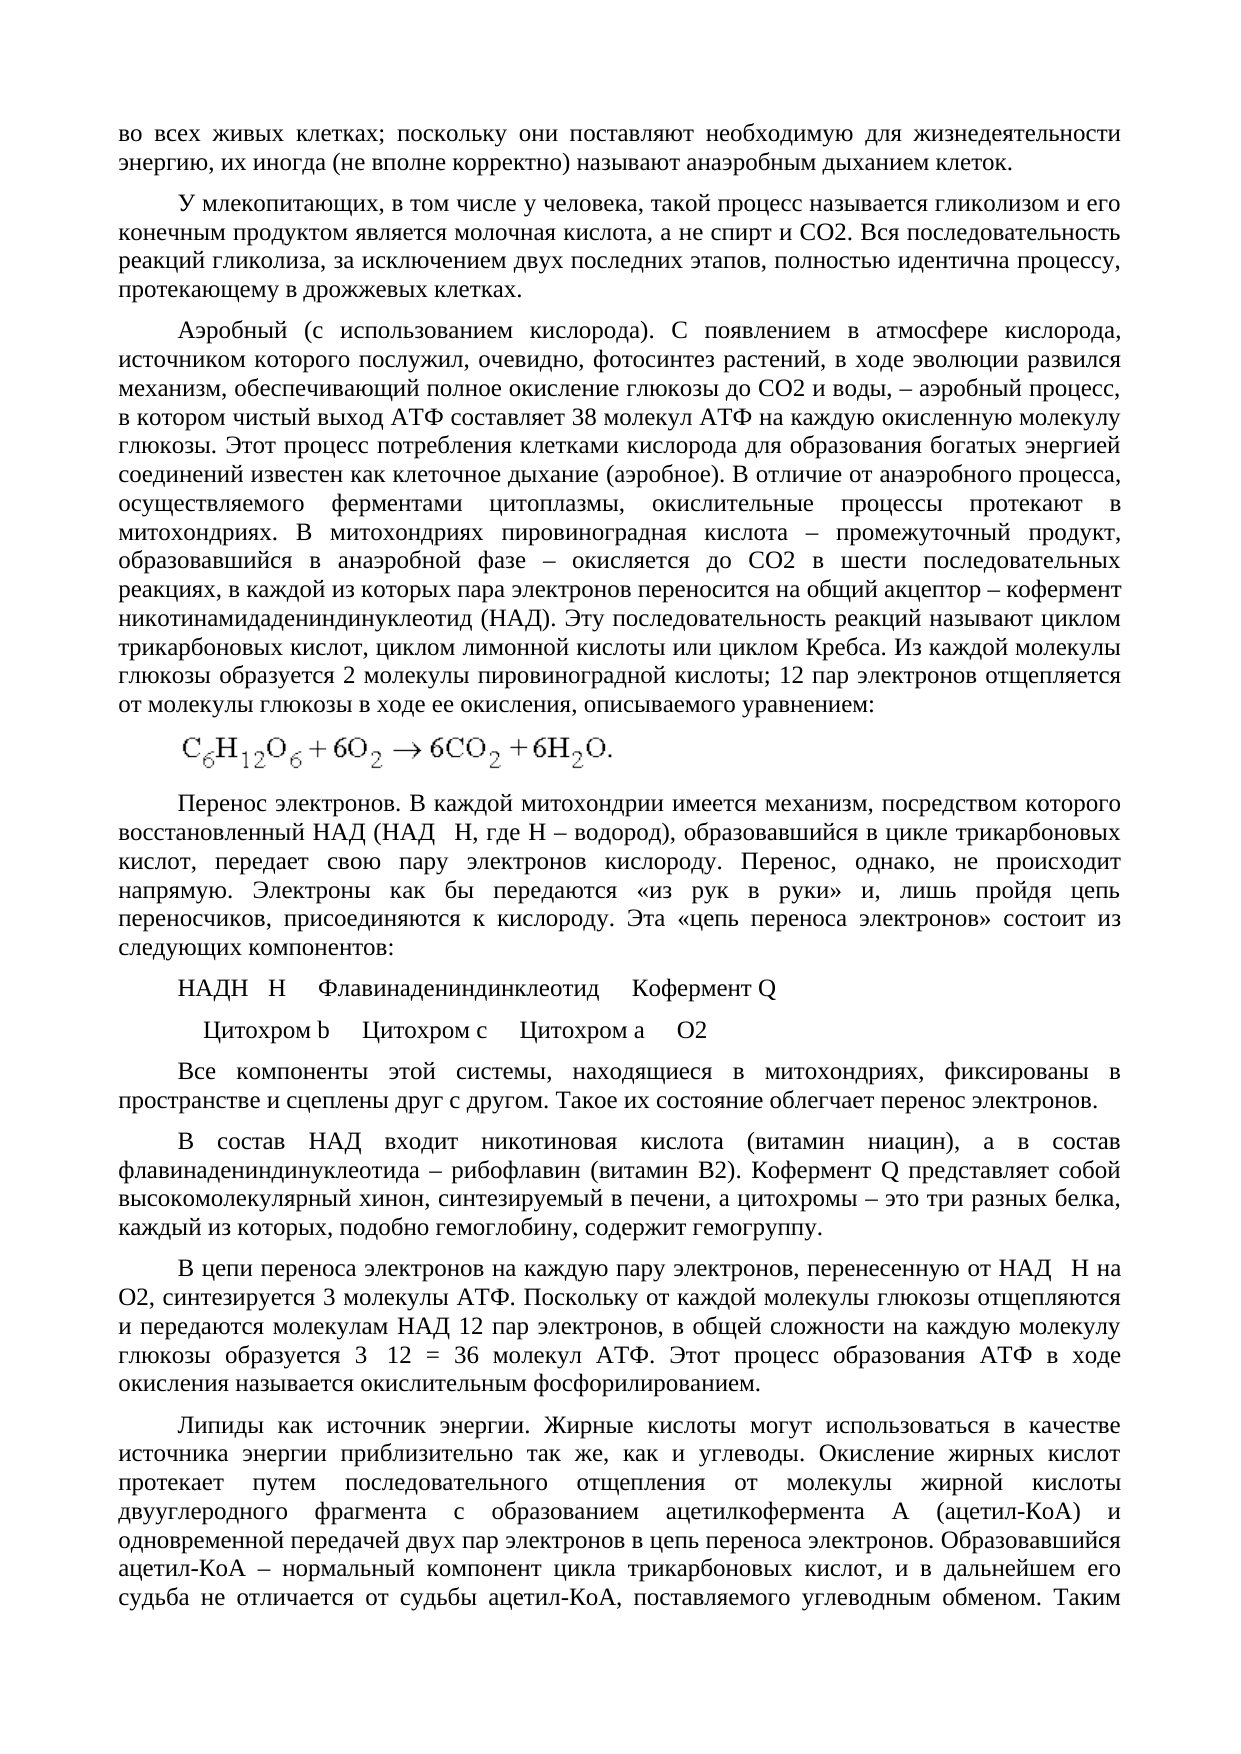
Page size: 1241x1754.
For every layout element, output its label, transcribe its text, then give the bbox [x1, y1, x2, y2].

text НАДНН  Флавинадениндинклеотид  Кофермент Q  [118, 973, 1122, 1002]
text Все компоненты этой системы, находящиеся в митохондриях, фиксированы в пространстве и сцеплены друг с другом. Такое их состояние облегчает перенос электронов. [118, 1056, 1122, 1113]
text В цепи переноса электронов на каждую пару электронов, перенесенную от НАДН на O2, синтезируется 3 молекулы АТФ. Поскольку от каждой молекулы глюкозы отщепляются и передаются молекулам НАД 12 пар электронов, в общей сложности на каждую молекулу глюкозы образуется 312 = 36 молекул АТФ. Этот процесс образования АТФ в ходе окисления называется окислительным фосфорилированием. [118, 1253, 1122, 1397]
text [118, 118, 1122, 176]
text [118, 1410, 1122, 1611]
text В состав НАД входит никотиновая кислота (витамин ниацин), а в состав флавинадениндинуклеотида – рибофлавин (витамин B2). Кофермент Q представляет собой высокомолекулярный хинон, синтезируемый в печени, а цитохромы – это три разных белка, каждый из которых, подобно гемоглобину, содержит гемогруппу. [118, 1126, 1122, 1241]
picture [177, 730, 618, 776]
text У млекопитающих, в том числе у человека, такой процесс называется гликолизом и его конечным продуктом является молочная кислота, а не спирт и CO2. Вся последовательность реакций гликолиза, за исключением двух последних этапов, полностью идентична процессу, протекающему в дрожжевых клетках. [118, 188, 1122, 303]
text  Цитохром b  Цитохром c  Цитохром a  O2 [118, 1015, 1122, 1043]
text Аэробный (с использованием кислорода). С появлением в атмосфере кислорода, источником которого послужил, очевидно, фотосинтез растений, в ходе эволюции развился механизм, обеспечивающий полное окисление глюкозы до CO2 и воды, – аэробный процесс, в котором чистый выход АТФ составляет 38 молекул АТФ на каждую окисленную молекулу глюкозы. Этот процесс потребления клетками кислорода для образования богатых энергией соединений известен как клеточное дыхание (аэробное). В отличие от анаэробного процесса, осуществляемого ферментами цитоплазмы, окислительные процессы протекают в митохондриях. В митохондриях пировиноградная кислота – промежуточный продукт, образовавшийся в анаэробной фазе – окисляется до СО2 в шести последовательных реакциях, в каждой из которых пара электронов переносится на общий акцептор – кофермент никотинамидадениндинуклеотид (НАД). Эту последовательность реакций называют циклом трикарбоновых кислот, циклом лимонной кислоты или циклом Кребса. Из каждой молекулы глюкозы образуется 2 молекулы пировиноградной кислоты; 12 пар электронов отщепляется от молекулы глюкозы в ходе ее окисления, описываемого уравнением: [118, 316, 1122, 718]
text Перенос электронов. В каждой митохондрии имеется механизм, посредством которого восстановленный НАД (НАДН, где Н – водород), образовавшийся в цикле трикарбоновых кислот, передает свою пару электронов кислороду. Перенос, однако, не происходит напрямую. Электроны как бы передаются «из рук в руки» и, лишь пройдя цепь переносчиков, присоединяются к кислороду. Эта «цепь переноса электронов» состоит из следующих компонентов: [118, 788, 1122, 961]
